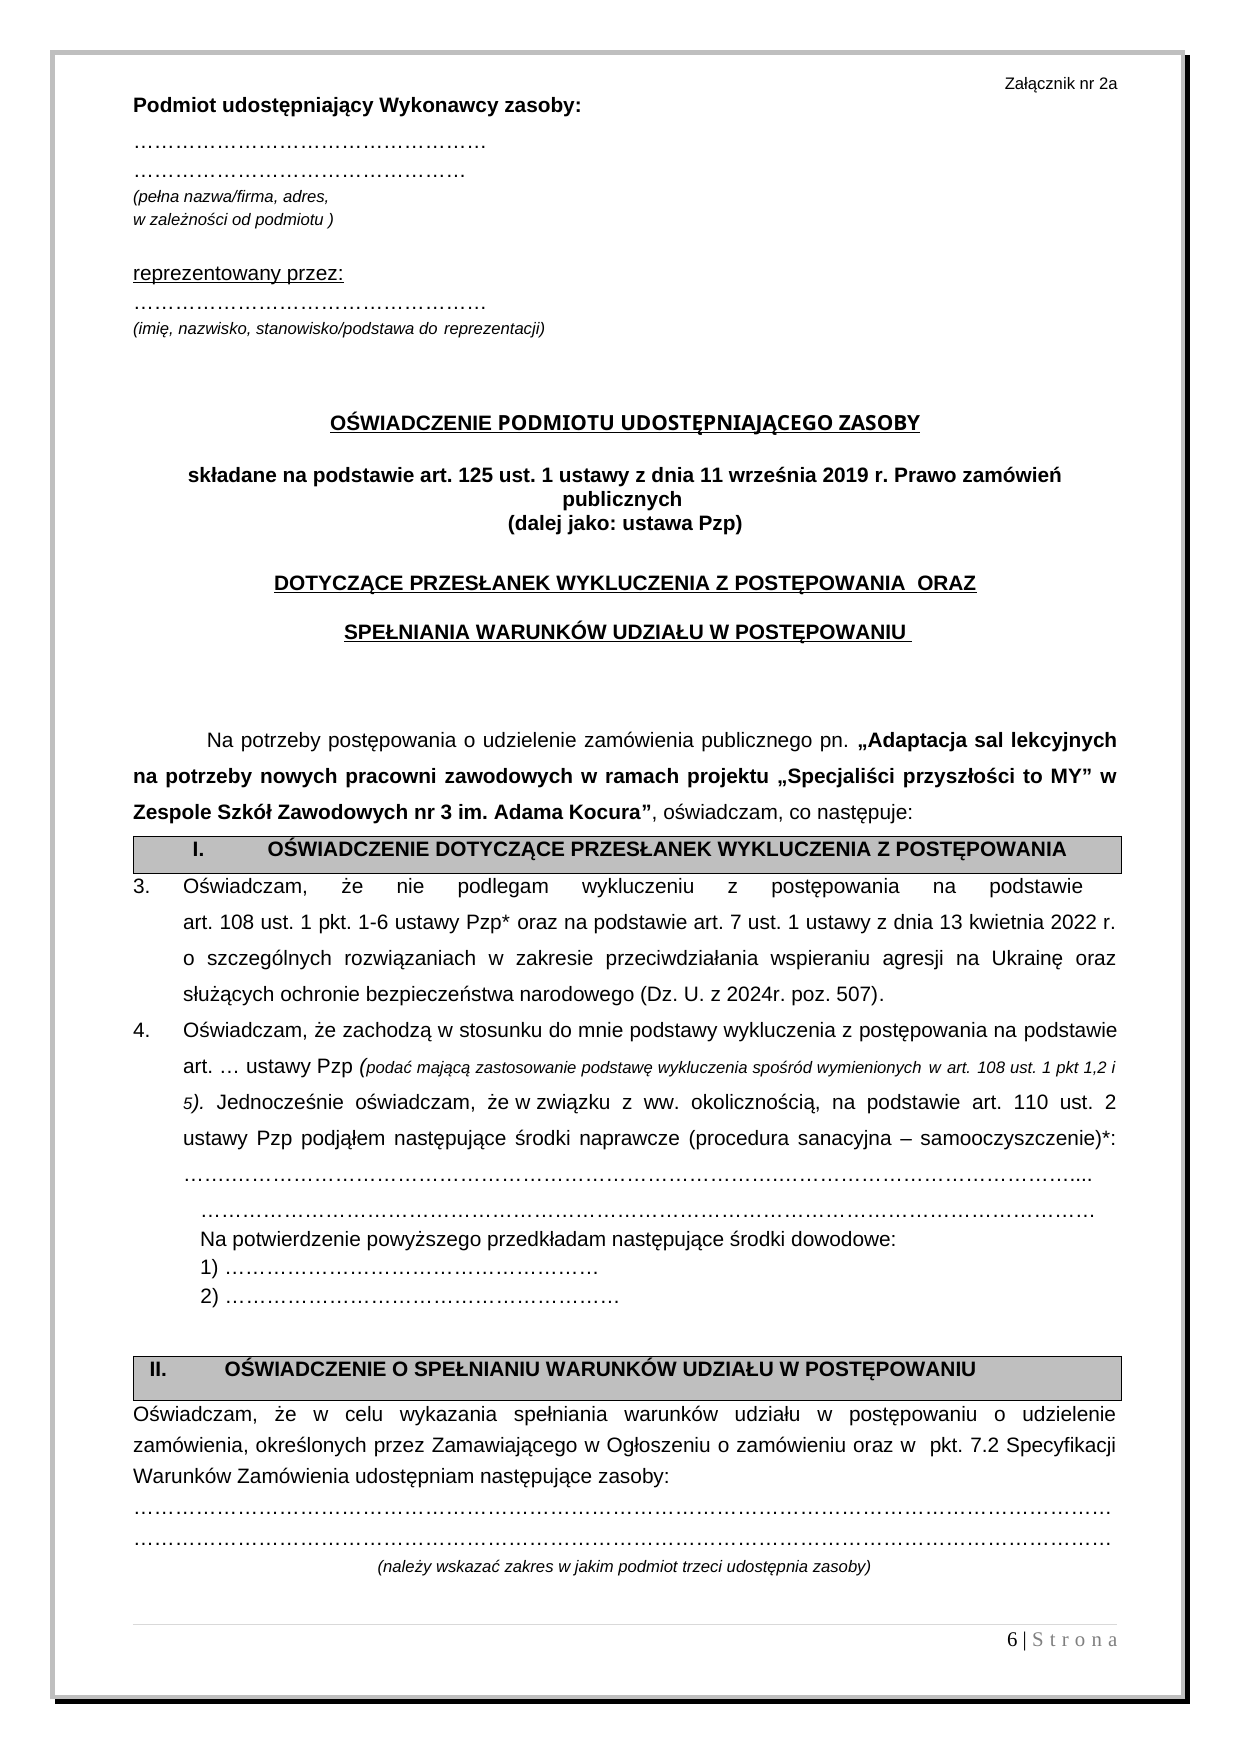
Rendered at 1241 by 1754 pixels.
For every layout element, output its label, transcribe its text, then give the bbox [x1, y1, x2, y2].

text (należy wskazać zakres w jakim podmiot trzeci udostępnia zasoby) [133, 1557, 1117, 1576]
text (pełna nazwa/firma, adres, [133, 186, 497, 206]
table_header OŚWIADCZENIE O SPEŁNIANIU WARUNKÓW UDZIAŁU W POSTĘPOWANIU [134, 1357, 1121, 1400]
text w zależności od podmiotu ) [133, 209, 497, 228]
text reprezentowany przez: [133, 261, 1117, 285]
text składane na podstawie art. 125 ust. 1 ustawy z dnia 11 września 2019 r. Prawo zamówień publicznych (dalej jako: ustawa Pzp) [133, 463, 1117, 535]
text …………………………………………… [133, 129, 497, 153]
text ………………………………………………………………………………………………………………… [133, 1198, 1114, 1222]
text Podmiot udostępniający Wykonawcy zasoby: [133, 93, 1117, 117]
text SPEŁNIANIA WARUNKÓW UDZIAŁU W POSTĘPOWANIU [133, 619, 1117, 643]
text (imię, nazwisko, stanowisko/podstawa do reprezentacji) [133, 318, 1117, 338]
text Oświadczam, że w celu wykazania spełniania warunków udziału w postępowaniu o udzielenie zamówienia, określonych przez Zamawiającego w Ogłoszeniu o zamówieniu oraz w pkt. 7.2 Specyfikacji Warunków Zamówienia udostępniam następujące zasoby: [133, 1401, 1117, 1488]
list Oświadczam, że nie podlegam wykluczeniu z postępowania na podstawie art. 108 ust. 1 pkt. 1-6 ustawy Pzp* oraz na podstawie art. 7 ust. 1 ustawy z dnia 13 kwietnia 2022 r. o szczególnych rozwiązaniach w zakresie przeciwdziałania wspieraniu agresji na Ukrainę oraz służących ochronie bezpieczeństwa narodowego (Dz. U. z 2024r. poz. 507). [133, 874, 1117, 1006]
text ………………………………………………………………………………………………………………………………………………………………………………………………………………………………………………………… [133, 1495, 1117, 1550]
text 2) ………………………………………………… [183, 1284, 1117, 1308]
table_header OŚWIADCZENIE DOTYCZĄCE PRZESŁANEK WYKLUCZENIA Z POSTĘPOWANIA [134, 837, 1121, 873]
text ………………………………………… [133, 158, 497, 182]
text OŚWIADCZENIE PODMIOTU UDOSTĘPNIAJĄCEGO ZASOBY [133, 408, 1117, 437]
text DOTYCZĄCE PRZESŁANEK WYKLUCZENIA Z POSTĘPOWANIA ORAZ [133, 571, 1117, 595]
text Na potrzeby postępowania o udzielenie zamówienia publicznego pn. „Adaptacja sal lekcyjnych na potrzeby nowych pracowni zawodowych w ramach projektu „Specjaliści przyszłości to MY” w Zespole Szkół Zawodowych nr 3 im. Adama Kocura”, oświadczam, co następuje: [133, 728, 1117, 824]
text Załącznik nr 2a [133, 74, 1117, 93]
text 1) ……………………………………………… [133, 1255, 1114, 1279]
text …………………………………………… [133, 290, 497, 314]
text Na potwierdzenie powyższego przedkładam następujące środki dowodowe: [133, 1226, 1114, 1250]
list Oświadczam, że zachodzą w stosunku do mnie podstawy wykluczenia z postępowania na podstawie art. … ustawy Pzp (podać mającą zastosowanie podstawę wykluczenia spośród wymienionych w art. 108 ust. 1 pkt 1,2 i 5). Jednocześnie oświadczam, że w związku z ww. okolicznością, na podstawie art. 110 ust. 2 ustawy Pzp podjąłem następujące środki naprawcze (procedura sanacyjna – samooczyszczenie)*: …….…………………………………………………………………….…………………………………….... [133, 1018, 1117, 1186]
